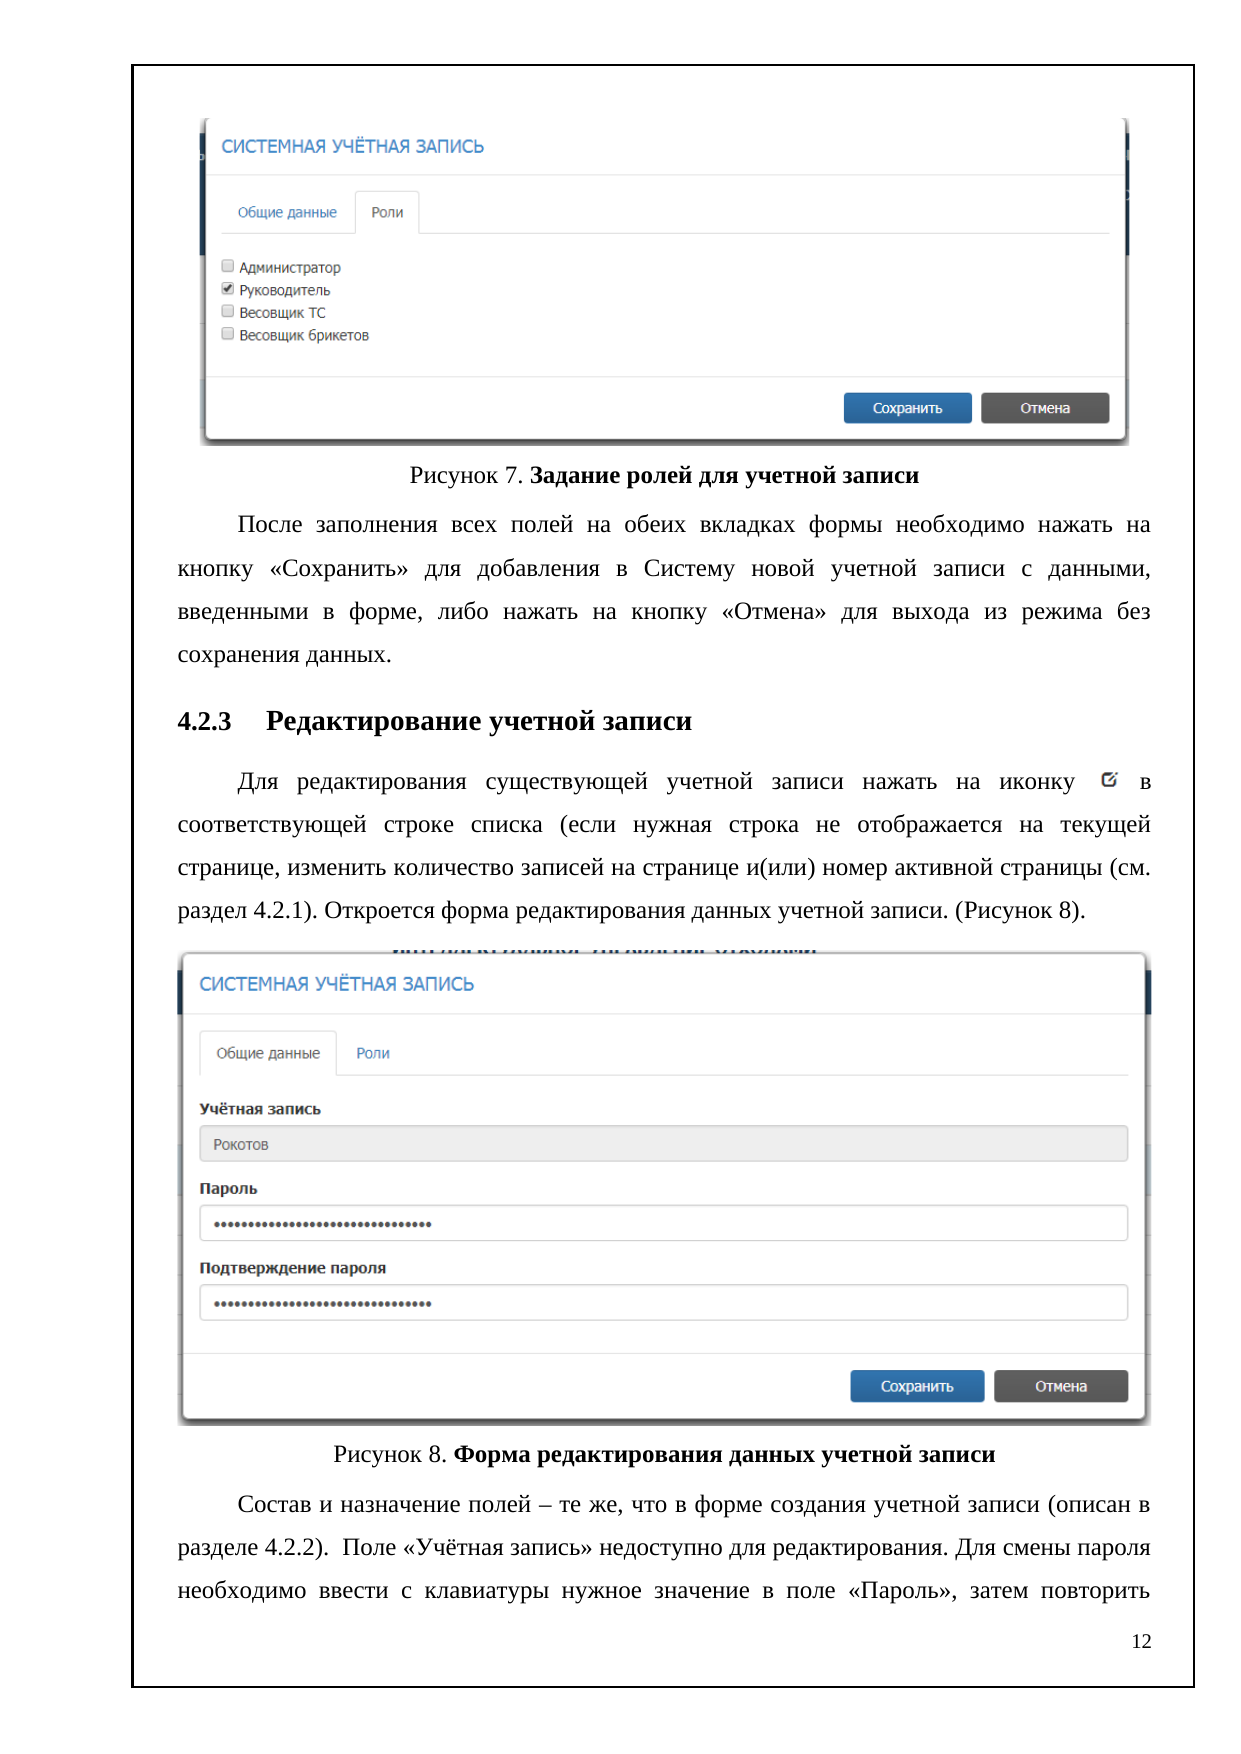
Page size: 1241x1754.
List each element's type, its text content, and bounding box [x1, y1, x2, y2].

picture [199, 118, 1130, 446]
text Редактирование учетной записи [177, 703, 1152, 736]
text После заполнения всех полей на обеих вкладках формы необходимо нажать на кнопку «Сохранить» для добавления в Систему новой учетной записи с данными, введенными в форме, либо нажать на кнопку «Отмена» для выхода из режима без сохранения данных. [177, 509, 1152, 668]
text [177, 1489, 1152, 1604]
picture [1095, 768, 1122, 789]
picture [177, 950, 1152, 1426]
text Для редактирования существующей учетной записи нажать на иконку в соответствующей строке списка (если нужная строка не отображается на текущей странице, изменить количество записей на странице и(или) номер активной страницы (см. раздел 4.2.1). Откроется форма редактирования данных учетной записи. (Рисунок 8). [177, 766, 1152, 924]
